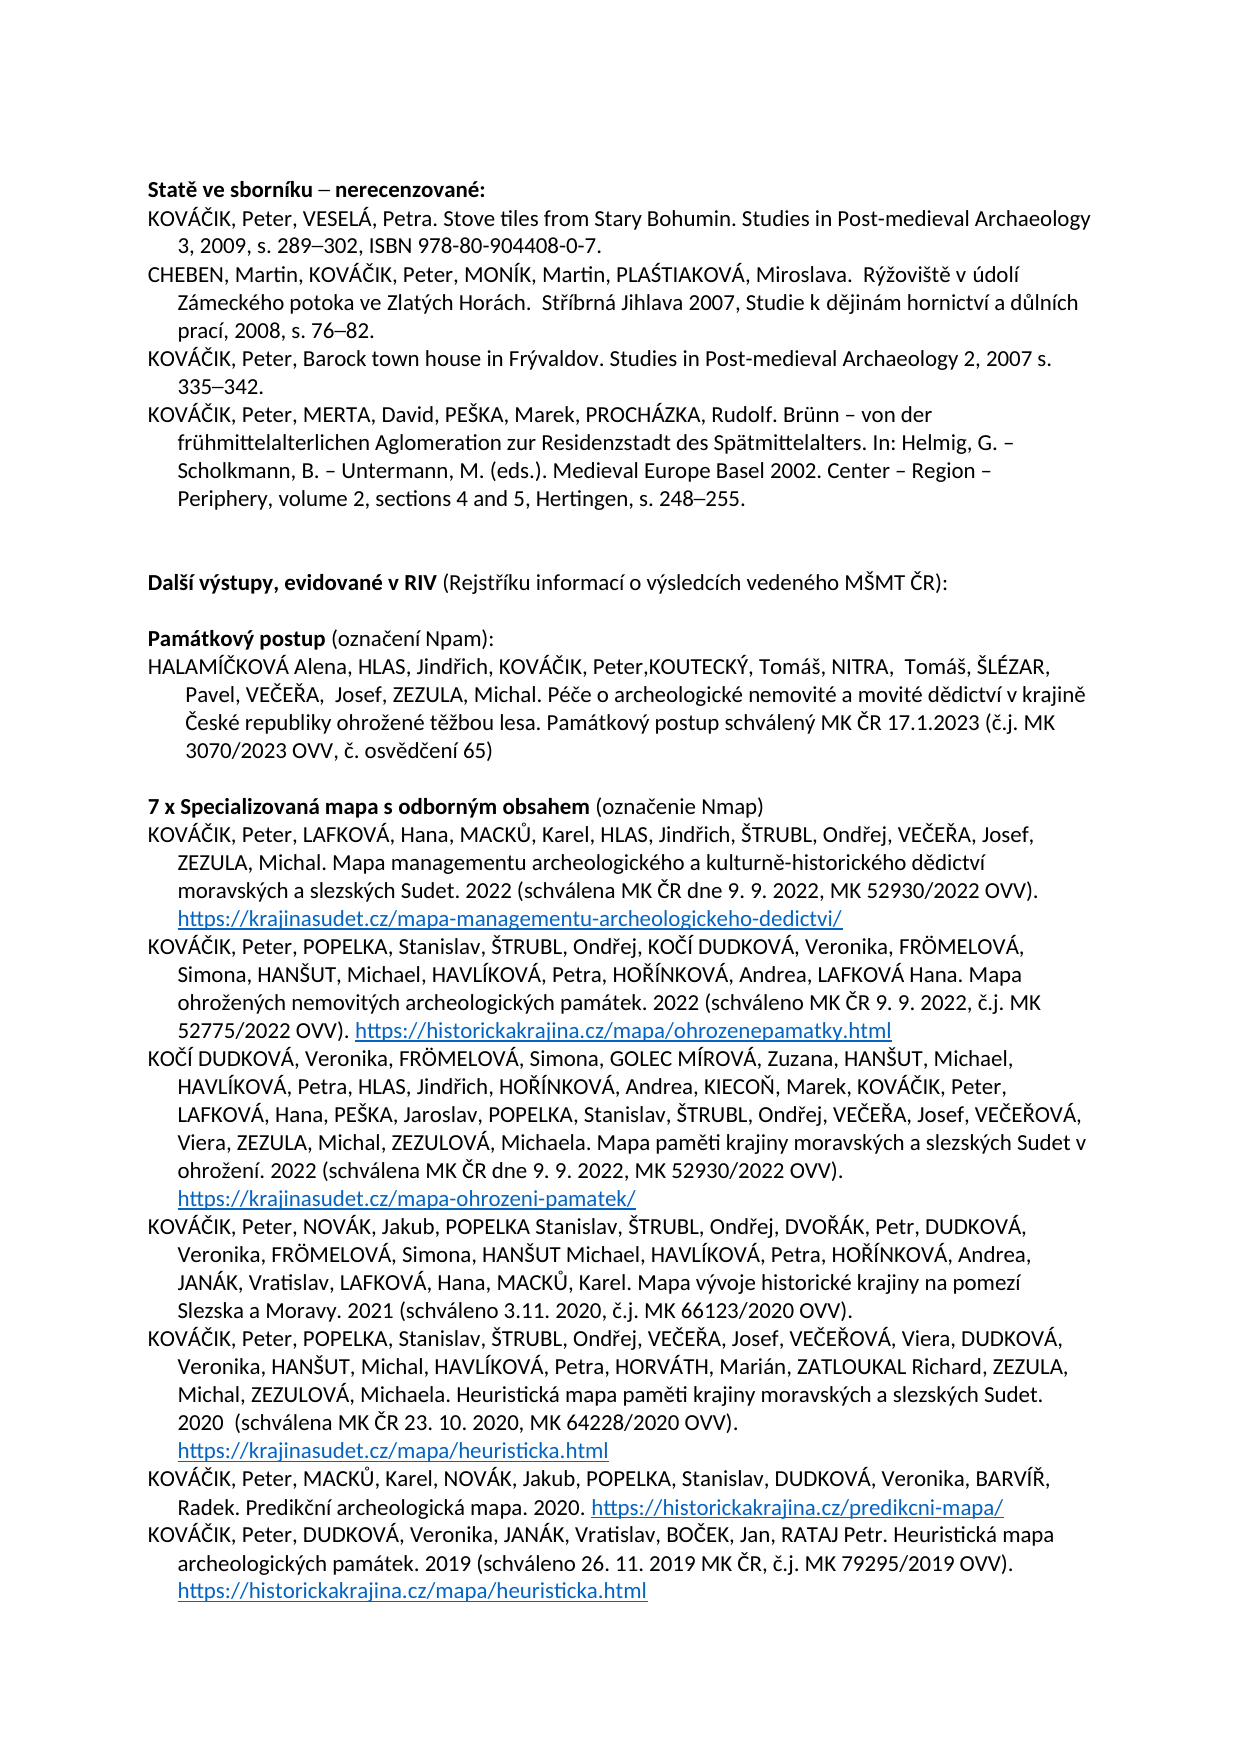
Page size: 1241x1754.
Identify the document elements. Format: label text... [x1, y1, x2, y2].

text KOVÁČIK, Peter, Barock town house in Frývaldov. Studies in Post-medieval Archaeology 2, 2007 s. 335─342. [148, 344, 1093, 400]
text KOVÁČIK, Peter, NOVÁK, Jakub, POPELKA Stanislav, ŠTRUBL, Ondřej, DVOŘÁK, Petr, DUDKOVÁ, Veronika, FRÖMELOVÁ, Simona, HANŠUT Michael, HAVLÍKOVÁ, Petra, HOŘÍNKOVÁ, Andrea, JANÁK, Vratislav, LAFKOVÁ, Hana, MACKŮ, Karel. Mapa vývoje historické krajiny na pomezí Slezska a Moravy. 2021 (schváleno 3.11. 2020, č.j. MK 66123/2020 OVV). [148, 1212, 1093, 1324]
text KOČÍ DUDKOVÁ, Veronika, FRÖMELOVÁ, Simona, GOLEC MÍROVÁ, Zuzana, HANŠUT, Michael, HAVLÍKOVÁ, Petra, HLAS, Jindřich, HOŘÍNKOVÁ, Andrea, KIECOŇ, Marek, KOVÁČIK, Peter, LAFKOVÁ, Hana, PEŠKA, Jaroslav, POPELKA, Stanislav, ŠTRUBL, Ondřej, VEČEŘA, Josef, VEČEŘOVÁ, Viera, ZEZULA, Michal, ZEZULOVÁ, Michaela. Mapa paměti krajiny moravských a slezských Sudet v ohrožení. 2022 (schválena MK ČR dne 9. 9. 2022, MK 52930/2022 OVV). https://krajinasudet.cz/mapa-ohrozeni-pamatek/ [148, 1044, 1093, 1212]
text Statě ve sborníku ─ nerecenzované: [148, 176, 1093, 204]
text KOVÁČIK, Peter, POPELKA, Stanislav, ŠTRUBL, Ondřej, VEČEŘA, Josef, VEČEŘOVÁ, Viera, DUDKOVÁ, Veronika, HANŠUT, Michal, HAVLÍKOVÁ, Petra, HORVÁTH, Marián, ZATLOUKAL Richard, ZEZULA, Michal, ZEZULOVÁ, Michaela. Heuristická mapa paměti krajiny moravských a slezských Sudet. 2020 (schválena MK ČR 23. 10. 2020, MK 64228/2020 OVV). https://krajinasudet.cz/mapa/heuristicka.html [148, 1324, 1093, 1464]
text Další výstupy, evidované v RIV (Rejstříku informací o výsledcích vedeného MŠMT ČR): [148, 568, 1093, 596]
text Památkový postup (označení Npam): [148, 624, 1093, 652]
text KOVÁČIK, Peter, MERTA, David, PEŠKA, Marek, PROCHÁZKA, Rudolf. Brünn – von der frühmittelalterlichen Aglomeration zur Residenzstadt des Spätmittelalters. In: Helmig, G. – Scholkmann, B. – Untermann, M. (eds.). Medieval Europe Basel 2002. Center – Region – Periphery, volume 2, sections 4 and 5, Hertingen, s. 248─255. [148, 400, 1093, 512]
text KOVÁČIK, Peter, MACKŮ, Karel, NOVÁK, Jakub, POPELKA, Stanislav, DUDKOVÁ, Veronika, BARVÍŘ, Radek. Predikční archeologická mapa. 2020. https://historickakrajina.cz/predikcni-mapa/ [148, 1464, 1093, 1521]
text KOVÁČIK, Peter, POPELKA, Stanislav, ŠTRUBL, Ondřej, KOČÍ DUDKOVÁ, Veronika, FRÖMELOVÁ, Simona, HANŠUT, Michael, HAVLÍKOVÁ, Petra, HOŘÍNKOVÁ, Andrea, LAFKOVÁ Hana. Mapa ohrožených nemovitých archeologických památek. 2022 (schváleno MK ČR 9. 9. 2022, č.j. MK 52775/2022 OVV). https://historickakrajina.cz/mapa/ohrozenepamatky.html [148, 932, 1093, 1044]
text KOVÁČIK, Peter, LAFKOVÁ, Hana, MACKŮ, Karel, HLAS, Jindřich, ŠTRUBL, Ondřej, VEČEŘA, Josef, ZEZULA, Michal. Mapa managementu archeologického a kulturně-historického dědictví moravských a slezských Sudet. 2022 (schválena MK ČR dne 9. 9. 2022, MK 52930/2022 OVV). https://krajinasudet.cz/mapa-managementu-archeologickeho-dedictvi/ [148, 820, 1093, 932]
text CHEBEN, Martin, KOVÁČIK, Peter, MONÍK, Martin, PLAŚTIAKOVÁ, Miroslava. Rýžoviště v údolí Zámeckého potoka ve Zlatých Horách. Stříbrná Jihlava 2007, Studie k dějinám hornictví a důlních prací, 2008, s. 76─82. [148, 260, 1093, 344]
text HALAMÍČKOVÁ Alena, HLAS, Jindřich, KOVÁČIK, Peter,KOUTECKÝ, Tomáš, NITRA, Tomáš, ŠLÉZAR, Pavel, VEČEŘA, Josef, ZEZULA, Michal. Péče o archeologické nemovité a movité dědictví v krajině České republiky ohrožené těžbou lesa. Památkový postup schválený MK ČR 17.1.2023 (č.j. MK 3070/2023 OVV, č. osvědčení 65) [148, 652, 1093, 764]
text KOVÁČIK, Peter, VESELÁ, Petra. Stove tiles from Stary Bohumin. Studies in Post-medieval Archaeology 3, 2009, s. 289─302, ISBN 978-80-904408-0-7. [148, 204, 1093, 260]
text 7 x Specializovaná mapa s odborným obsahem (označenie Nmap) [148, 792, 1093, 820]
text KOVÁČIK, Peter, DUDKOVÁ, Veronika, JANÁK, Vratislav, BOČEK, Jan, RATAJ Petr. Heuristická mapa archeologických památek. 2019 (schváleno 26. 11. 2019 MK ČR, č.j. MK 79295/2019 OVV). https://historickakrajina.cz/mapa/heuristicka.html [148, 1521, 1093, 1605]
